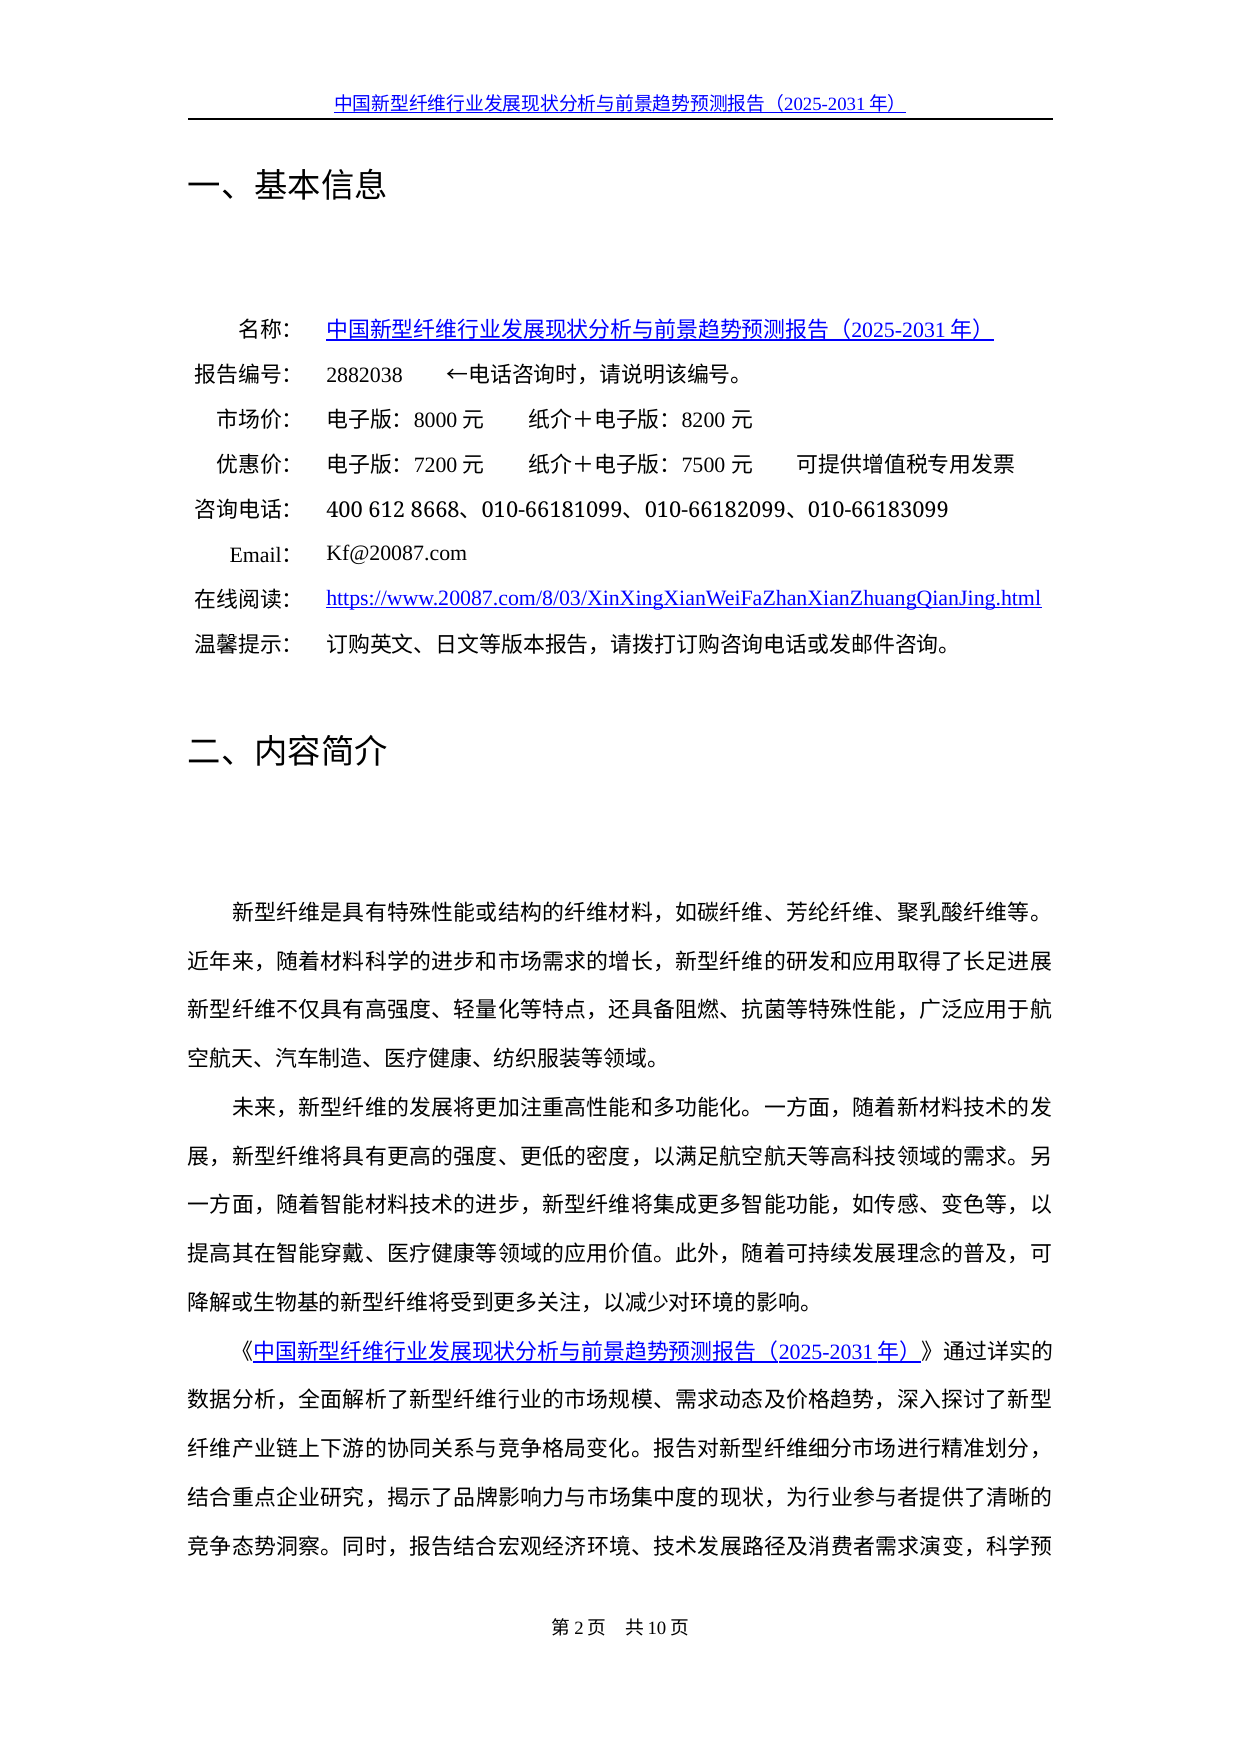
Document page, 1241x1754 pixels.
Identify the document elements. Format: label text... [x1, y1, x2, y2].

table_cell 400 612 8668、010-66181099、010-66182099、010-66183099 [315, 492, 1073, 537]
table_header 名称： [167, 312, 315, 357]
table_cell 优惠价： [167, 447, 315, 492]
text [187, 894, 1053, 1561]
table_cell 市场价： [167, 402, 315, 447]
table_cell 电子版：8000 元 纸介＋电子版：8200 元 [315, 402, 1073, 447]
table_cell [315, 582, 1073, 627]
table_cell 温馨提示： [167, 627, 315, 672]
title 一、基本信息 [187, 150, 1053, 215]
table_cell 电子版：7200 元 纸介＋电子版：7500 元 可提供增值税专用发票 [315, 447, 1073, 492]
table_cell 咨询电话： [167, 492, 315, 537]
table_header 中国新型纤维行业发展现状分析与前景趋势预测报告（2025-2031年） [315, 312, 1073, 357]
title 二、内容简介 [187, 717, 1053, 782]
table_cell 在线阅读： [167, 582, 315, 627]
table_cell 订购英文、日文等版本报告，请拨打订购咨询电话或发邮件咨询。 [315, 627, 1073, 672]
table_cell Kf@20087.com [315, 537, 1073, 582]
table_cell Email： [167, 537, 315, 582]
table_cell 2882038 ←电话咨询时，请说明该编号。 [315, 357, 1073, 402]
table_cell 报告编号： [167, 357, 315, 402]
